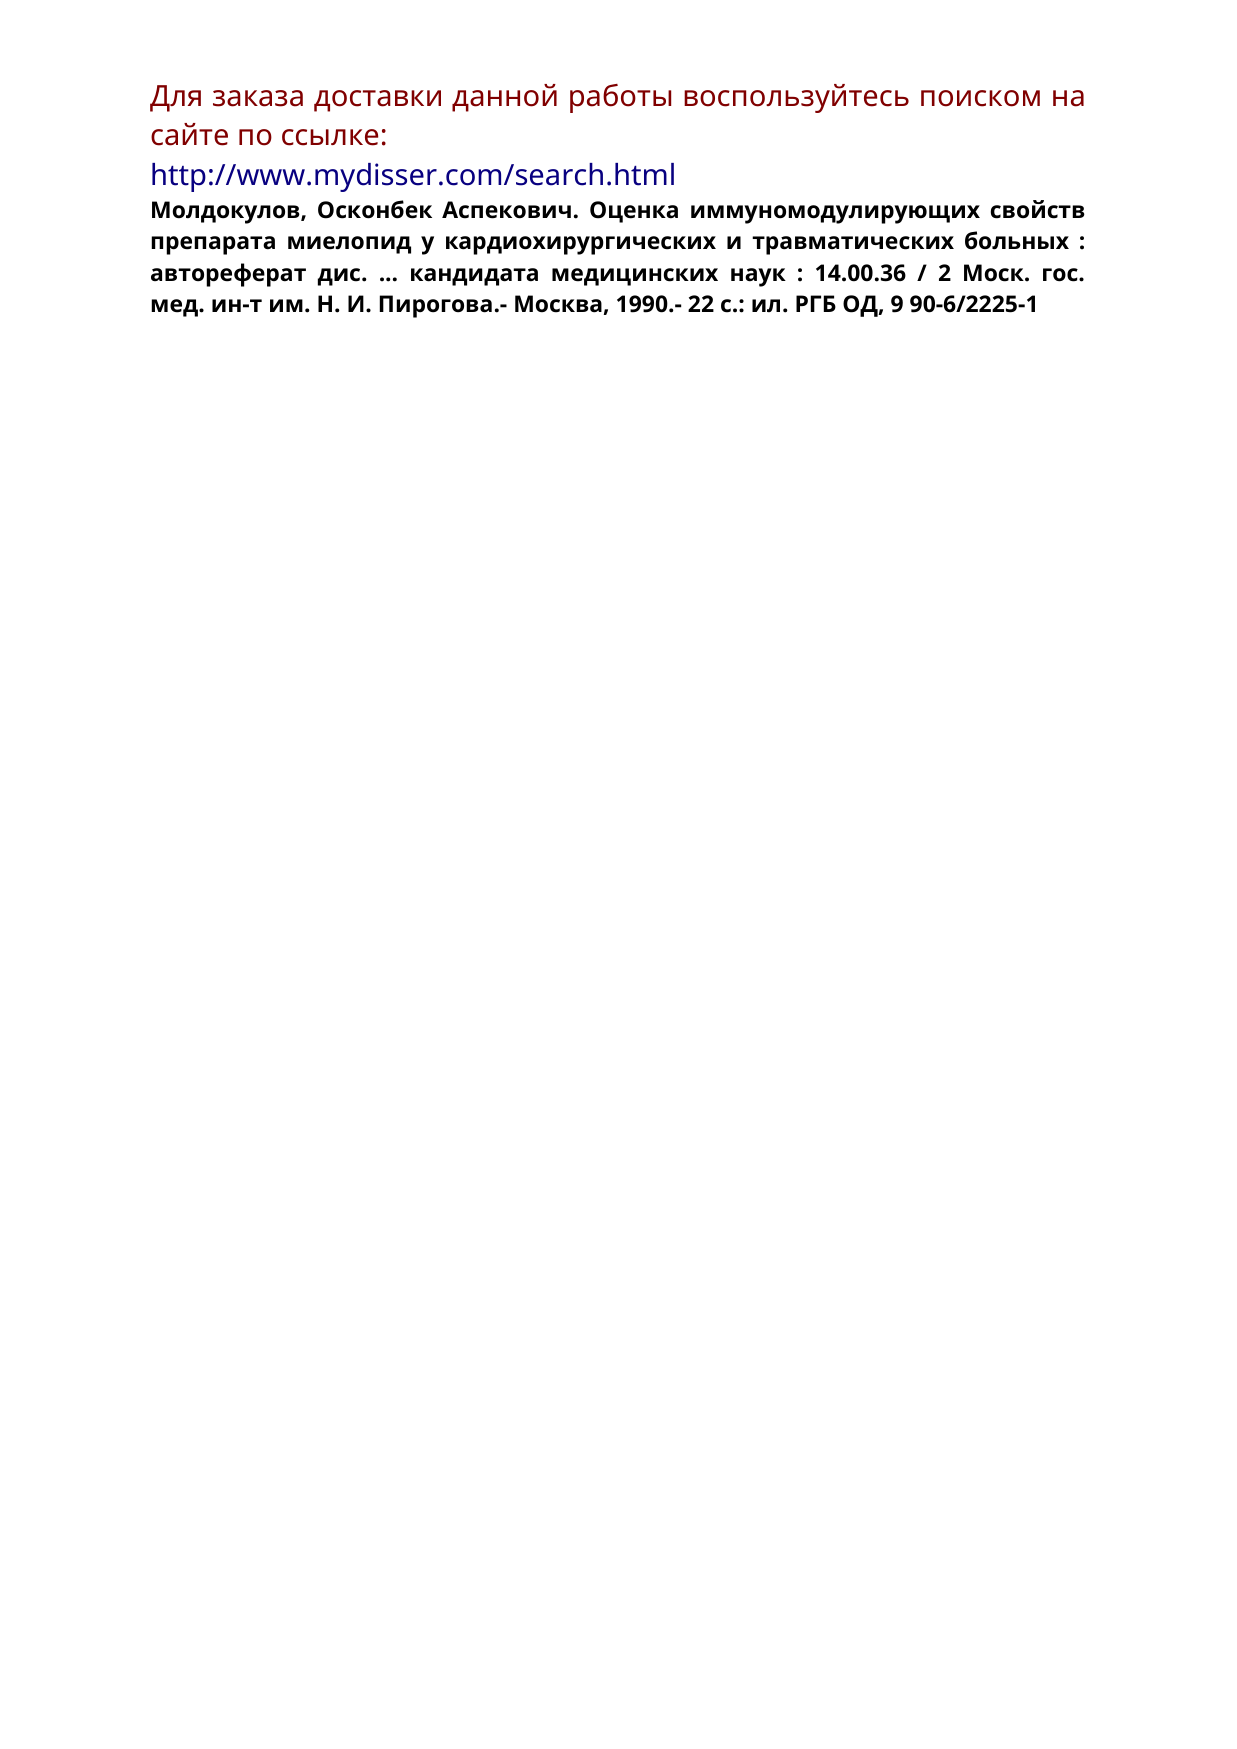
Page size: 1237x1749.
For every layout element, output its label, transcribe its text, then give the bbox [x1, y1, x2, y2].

text Молдокулов, Осконбек Аспекович. Оценка иммуномодулирующих свойств препарата миелопид у кардиохирургических и травматических больных : автореферат дис. ... кандидата медицинских наук : 14.00.36 / 2 Моск. гос. мед. ин-т им. Н. И. Пирогова.- Москва, 1990.- 22 с.: ил. РГБ ОД, 9 90-6/2225-1 [150, 194, 1086, 319]
